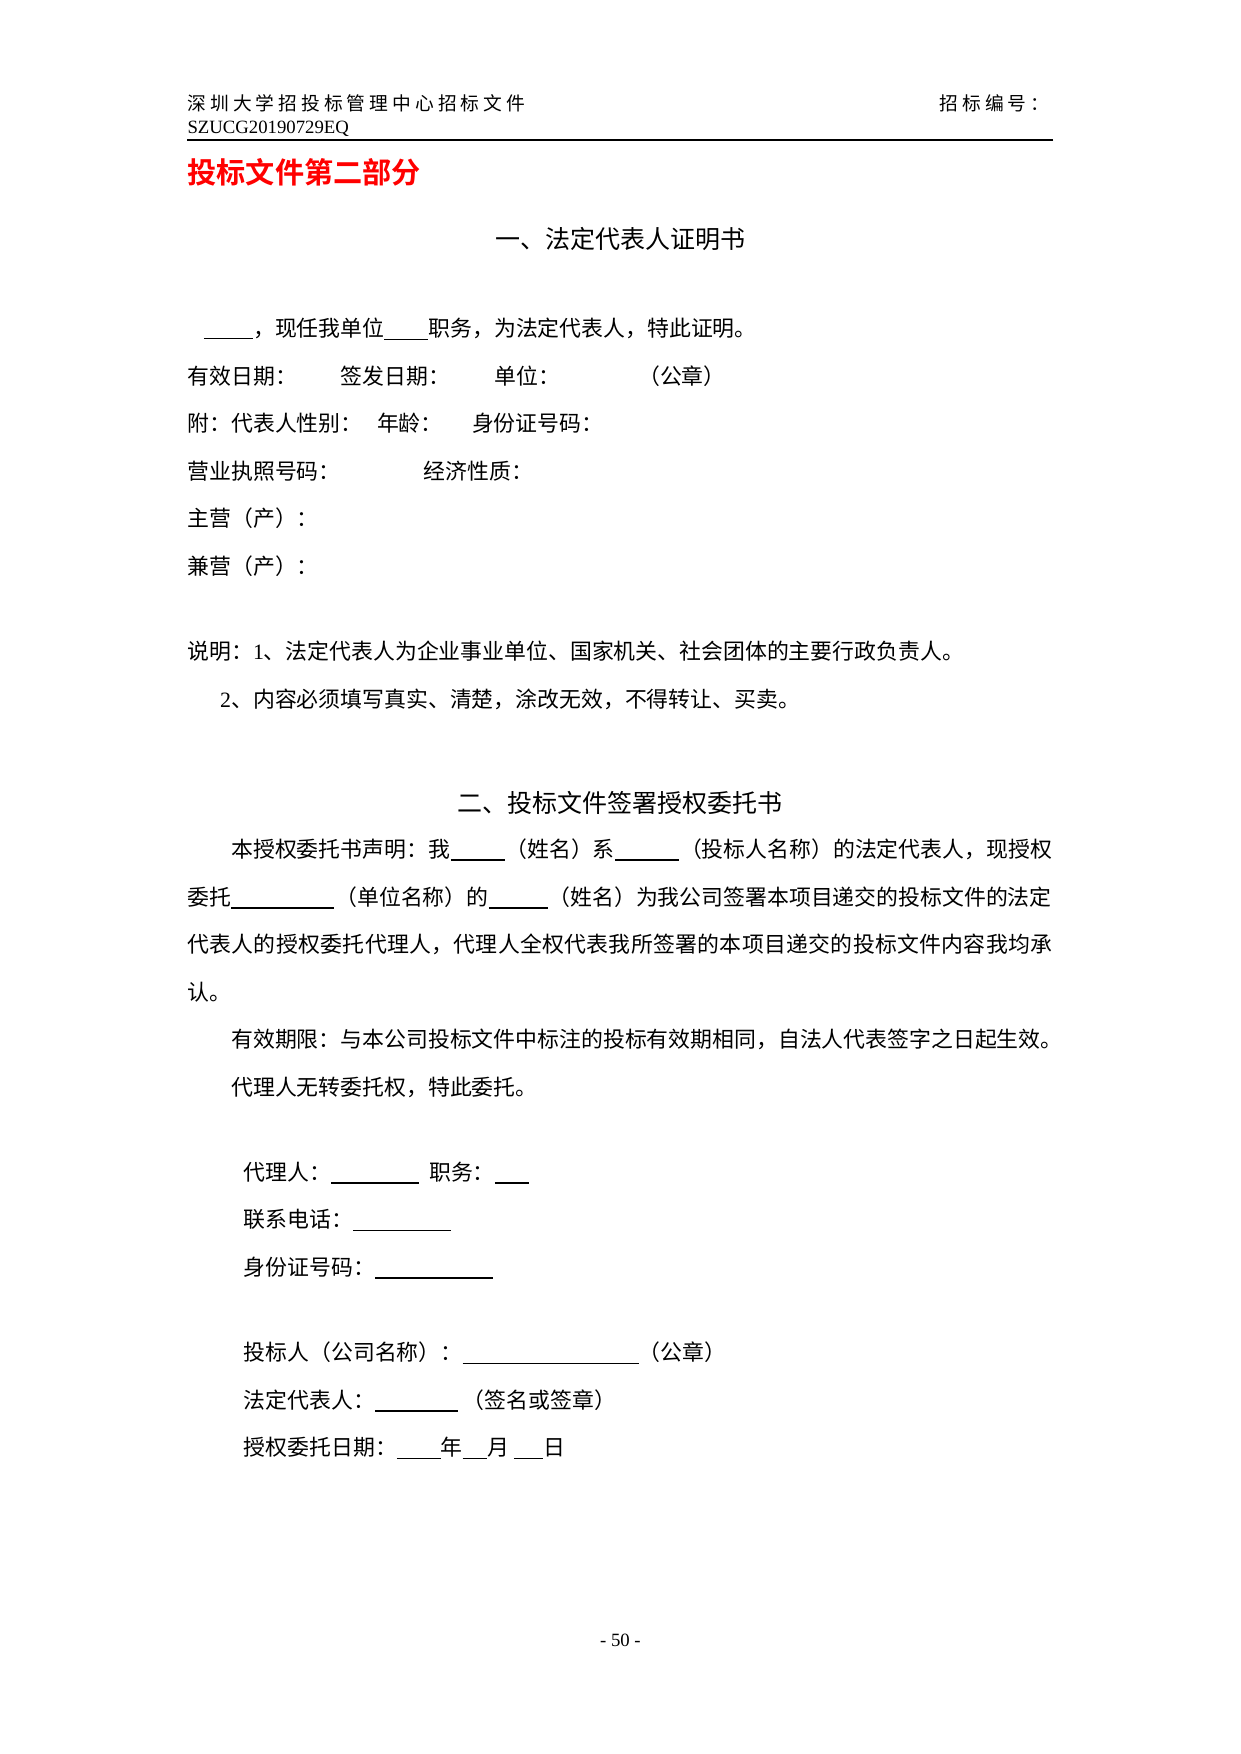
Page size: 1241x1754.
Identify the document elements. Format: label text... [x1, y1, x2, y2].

text 营业执照号码： 经济性质： [187, 454, 1053, 486]
text 有效日期： 签发日期： 单位： （公章） [187, 359, 1053, 391]
text 附：代表人性别： 年龄： 身份证号码： [187, 406, 1053, 438]
text 2、内容必须填写真实、清楚，涂改无效，不得转让、买卖。 [187, 682, 1053, 713]
text ，现任我单位 职务，为法定代表人，特此证明。 [187, 311, 1053, 343]
subtitle 二、投标文件签署授权委托书 [187, 783, 1053, 820]
text 法定代表人： （签名或签章） [243, 1383, 1053, 1414]
text 兼营（产）： [187, 549, 1053, 581]
text 投标文件第二部分 [187, 150, 1053, 192]
text 说明：1、法定代表人为企业事业单位、国家机关、社会团体的主要行政负责人。 [187, 634, 1053, 666]
text 代理人无转委托权，特此委托。 [187, 1070, 1053, 1101]
text 代理人： 职务： [243, 1155, 1053, 1187]
text 本授权委托书声明：我 （姓名）系 （投标人名称）的法定代表人，现授权委托 （单位名称）的 （姓名）为我公司签署本项目递交的投标文件的法定代表人的授权委托代理人，代理人全权代表我所签署的本项目递交的投标文件内容我均承认。 [187, 832, 1053, 1006]
text 有效期限：与本公司投标文件中标注的投标有效期相同，自法人代表签字之日起生效。 [187, 1022, 1053, 1054]
text 身份证号码： [243, 1250, 1053, 1282]
text 主营（产）： [187, 501, 1053, 533]
subtitle 一、法定代表人证明书 [187, 219, 1053, 256]
text 授权委托日期： 年 月 日 [243, 1430, 1053, 1462]
text 联系电话： [243, 1202, 1053, 1234]
text 投标人（公司名称）： （公章） [243, 1335, 1053, 1367]
